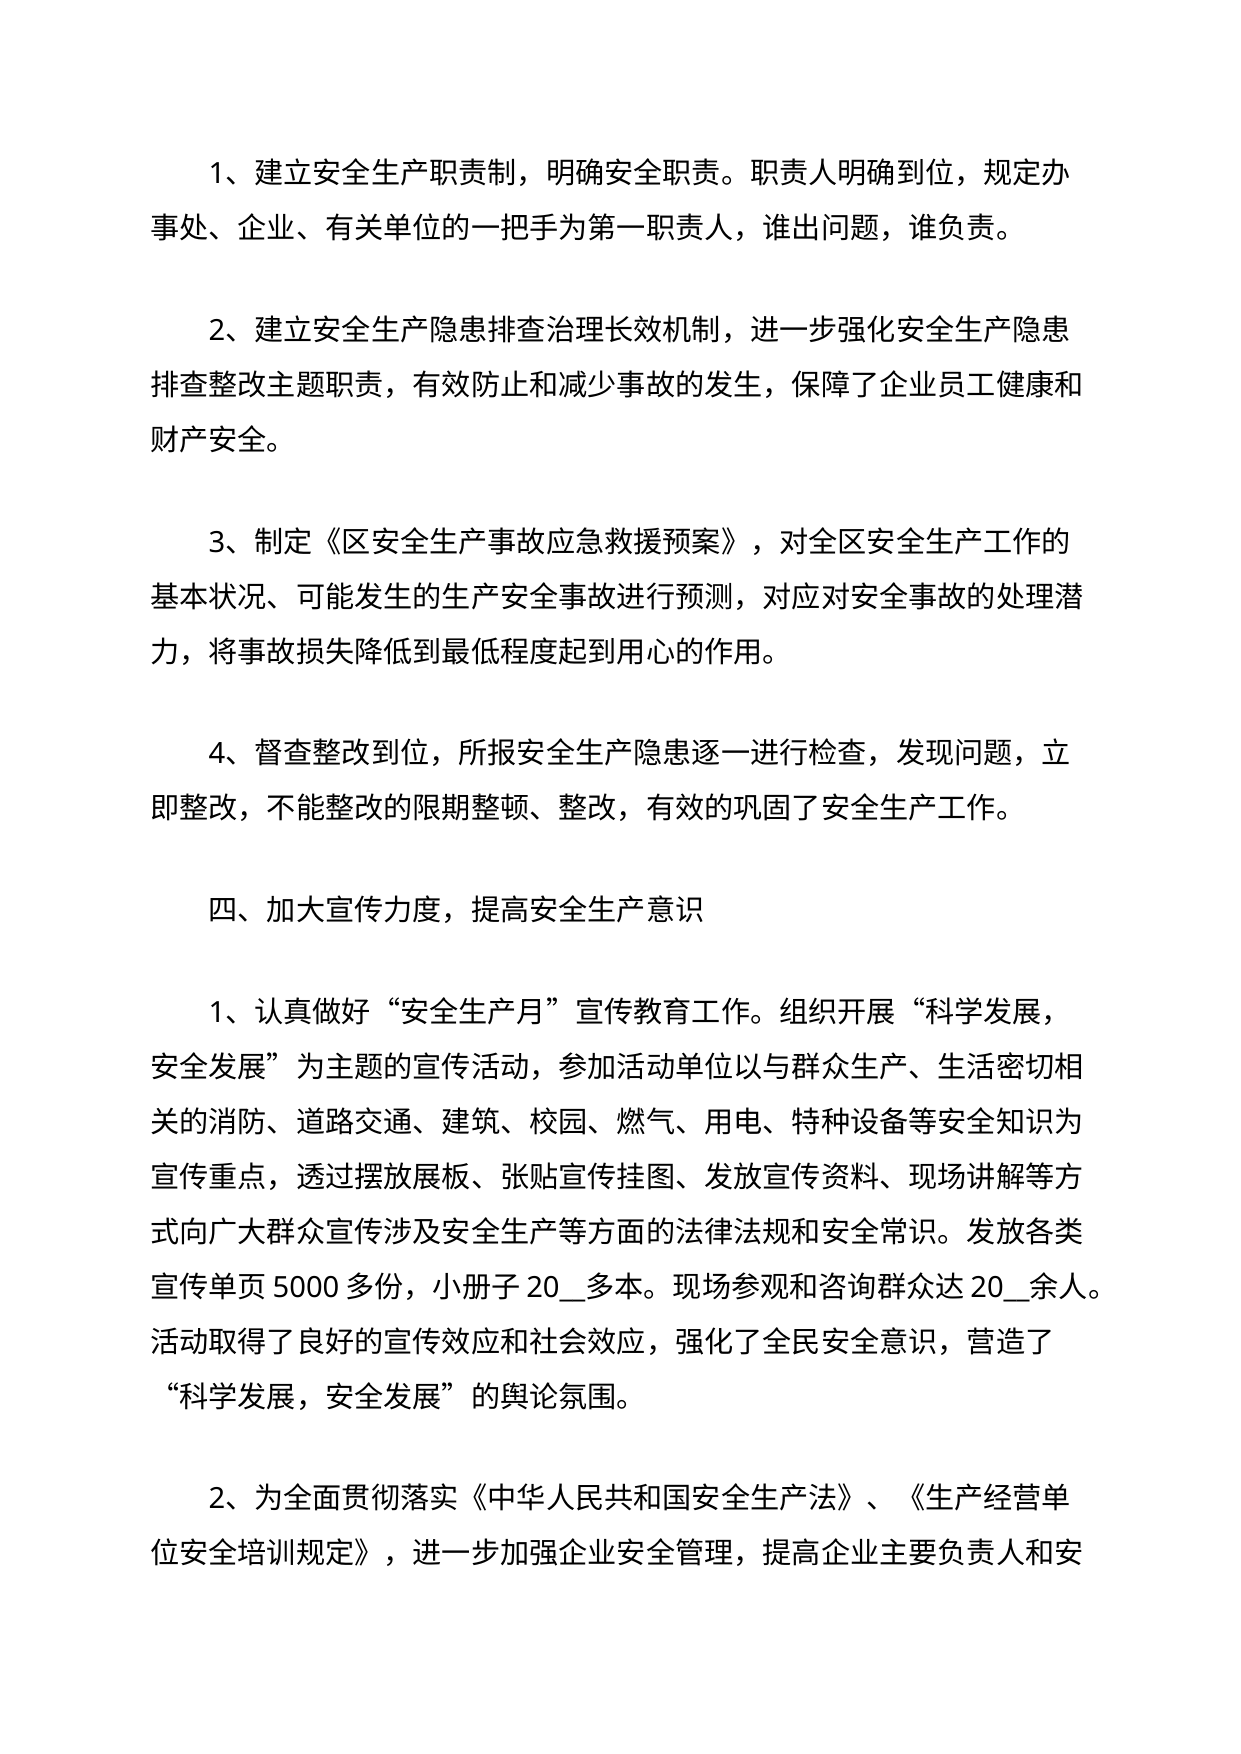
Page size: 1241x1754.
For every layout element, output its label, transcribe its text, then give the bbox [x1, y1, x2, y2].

text 3、制定《区安全生产事故应急救援预案》，对全区安全生产工作的基本状况、可能发生的生产安全事故进行预测，对应对安全事故的处理潜力，将事故损失降低到最低程度起到用心的作用。 [150, 518, 1090, 671]
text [150, 1475, 1090, 1572]
text 4、督查整改到位，所报安全生产隐患逐一进行检查，发现问题，立即整改，不能整改的限期整顿、整改，有效的巩固了安全生产工作。 [150, 730, 1090, 827]
text 四、加大宣传力度，提高安全生产意识 [150, 887, 1090, 929]
text 1、建立安全生产职责制，明确安全职责。职责人明确到位，规定办事处、企业、有关单位的一把手为第一职责人，谁出问题，谁负责。 [150, 150, 1090, 247]
text 1、认真做好“安全生产月”宣传教育工作。组织开展“科学发展，安全发展”为主题的宣传活动，参加活动单位以与群众生产、生活密切相关的消防、道路交通、建筑、校园、燃气、用电、特种设备等安全知识为宣传重点，透过摆放展板、张贴宣传挂图、发放宣传资料、现场讲解等方式向广大群众宣传涉及安全生产等方面的法律法规和安全常识。发放各类宣传单页5000多份，小册子20__多本。现场参观和咨询群众达20__余人。活动取得了良好的宣传效应和社会效应，强化了全民安全意识，营造了“科学发展，安全发展”的舆论氛围。 [150, 989, 1090, 1415]
text 2、建立安全生产隐患排查治理长效机制，进一步强化安全生产隐患排查整改主题职责，有效防止和减少事故的发生，保障了企业员工健康和财产安全。 [150, 307, 1090, 459]
